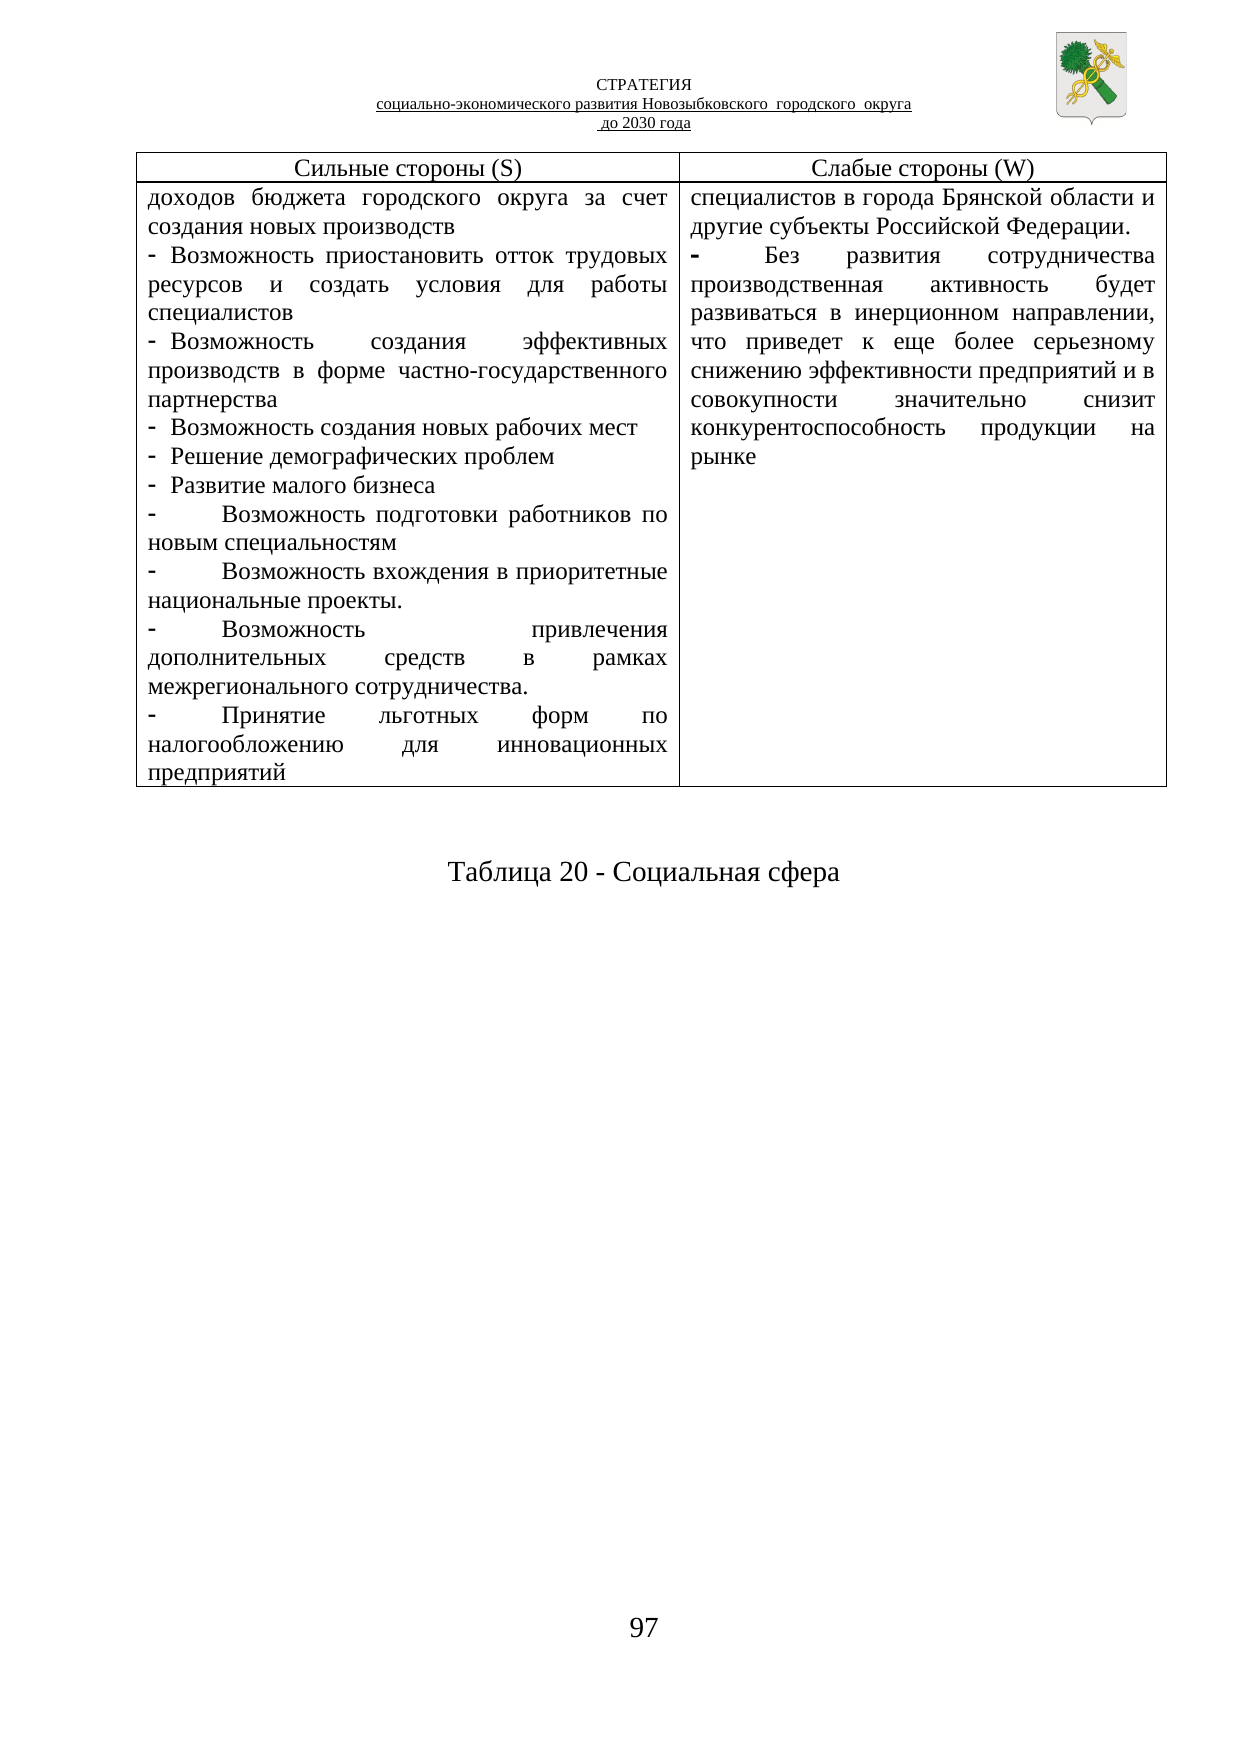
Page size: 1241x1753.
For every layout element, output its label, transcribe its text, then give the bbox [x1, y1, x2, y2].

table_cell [137, 183, 679, 786]
table_header Слабые стороны (W) [680, 153, 1166, 181]
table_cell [680, 183, 1166, 786]
table_header Сильные стороны (S) [137, 153, 679, 181]
text Таблица 20 - Социальная сфера [148, 854, 1140, 888]
picture [1056, 32, 1127, 125]
